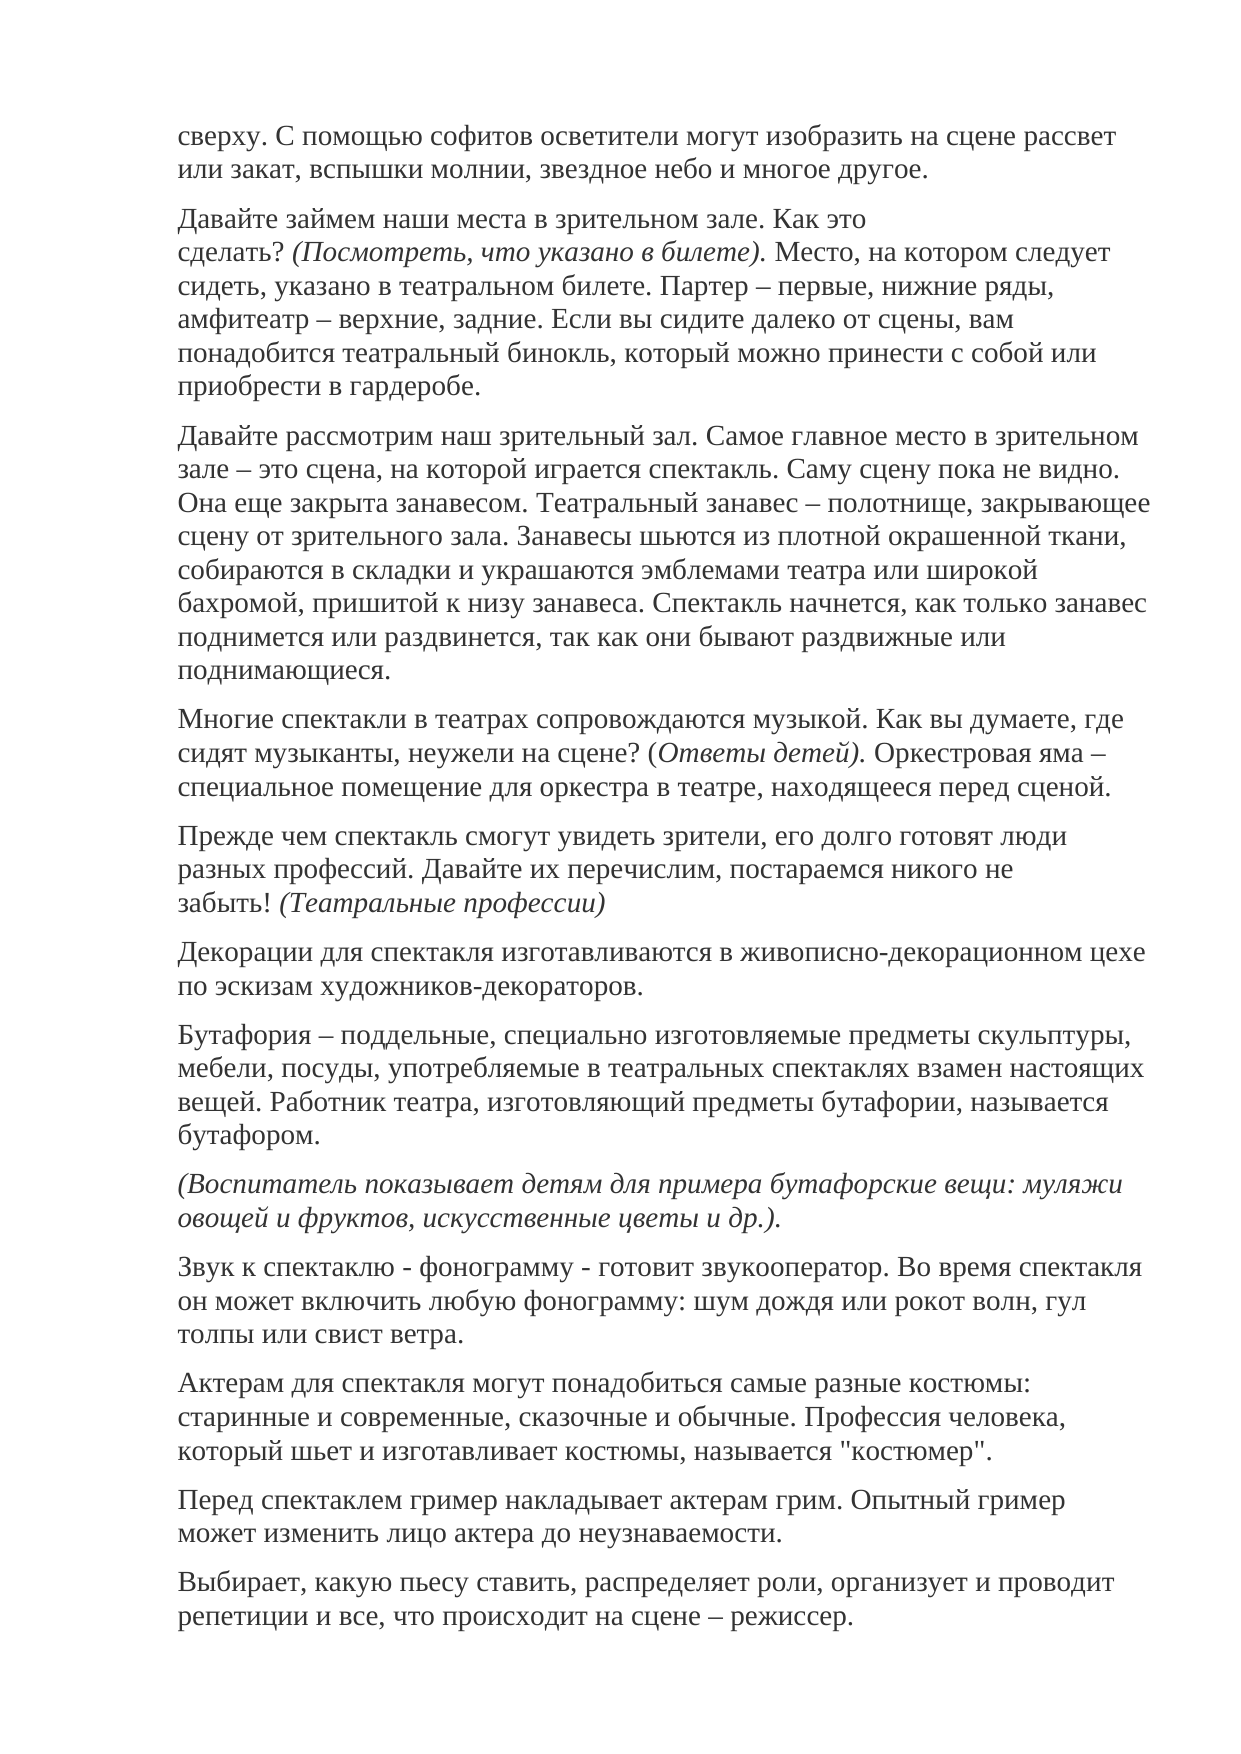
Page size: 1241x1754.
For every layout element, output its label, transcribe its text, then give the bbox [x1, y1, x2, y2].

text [177, 118, 1152, 185]
text Выбирает, какую пьесу ставить, распределяет роли, организует и проводит репетиции и все, что происходит на сцене – режиссер. [177, 1564, 1152, 1632]
text Давайте рассмотрим наш зрительный зал. Самое главное место в зрительном зале – это сцена, на которой играется спектакль. Саму сцену пока не видно. Она еще закрыта занавесом. Театральный занавес – полотнище, закрывающее сцену от зрительного зала. Занавесы шьются из плотной окрашенной ткани, собираются в складки и украшаются эмблемами театра или широкой бахромой, пришитой к низу занавеса. Спектакль начнется, как только занавес поднимется или раздвинется, так как они бывают раздвижные или поднимающиеся. [177, 418, 1152, 686]
text Давайте займем наши места в зрительном зале. Как это сделать? (Посмотреть, что указано в билете). Место, на котором следует сидеть, указано в театральном билете. Партер – первые, нижние ряды, амфитеатр – верхние, задние. Если вы сидите далеко от сцены, вам понадобится театральный бинокль, который можно принести с собой или приобрести в гардеробе. [177, 201, 1152, 402]
text Перед спектаклем гример накладывает актерам грим. Опытный гример может изменить лицо актера до неузнаваемости. [177, 1482, 1152, 1549]
text (Воспитатель показывает детям для примера бутафорские вещи: муляжи овощей и фруктов, искусственные цветы и др.). [177, 1167, 1152, 1234]
text Бутафория – поддельные, специально изготовляемые предметы скульптуры, мебели, посуды, употребляемые в театральных спектаклях взамен настоящих вещей. Работник театра, изготовляющий предметы бутафории, называется бутафором. [177, 1017, 1152, 1151]
text Многие спектакли в театрах сопровождаются музыкой. Как вы думаете, где сидят музыканты, неужели на сцене? (Ответы детей). Оркестровая яма – специальное помещение для оркестра в театре, находящееся перед сценой. [177, 702, 1152, 802]
text Декорации для спектакля изготавливаются в живописно-декорационном цехе по эскизам художников-декораторов. [177, 934, 1152, 1001]
text Звук к спектаклю - фонограмму - готовит звукооператор. Во время спектакля он может включить любую фонограмму: шум дождя или рокот волн, гул толпы или свист ветра. [177, 1249, 1152, 1350]
text Прежде чем спектакль смогут увидеть зрители, его долго готовят люди разных профессий. Давайте их перечислим, постараемся никого не забыть! (Театральные профессии) [177, 818, 1152, 918]
text Актерам для спектакля могут понадобиться самые разные костюмы: старинные и современные, сказочные и обычные. Профессия человека, который шьет и изготавливает костюмы, называется "костюмер". [177, 1366, 1152, 1466]
